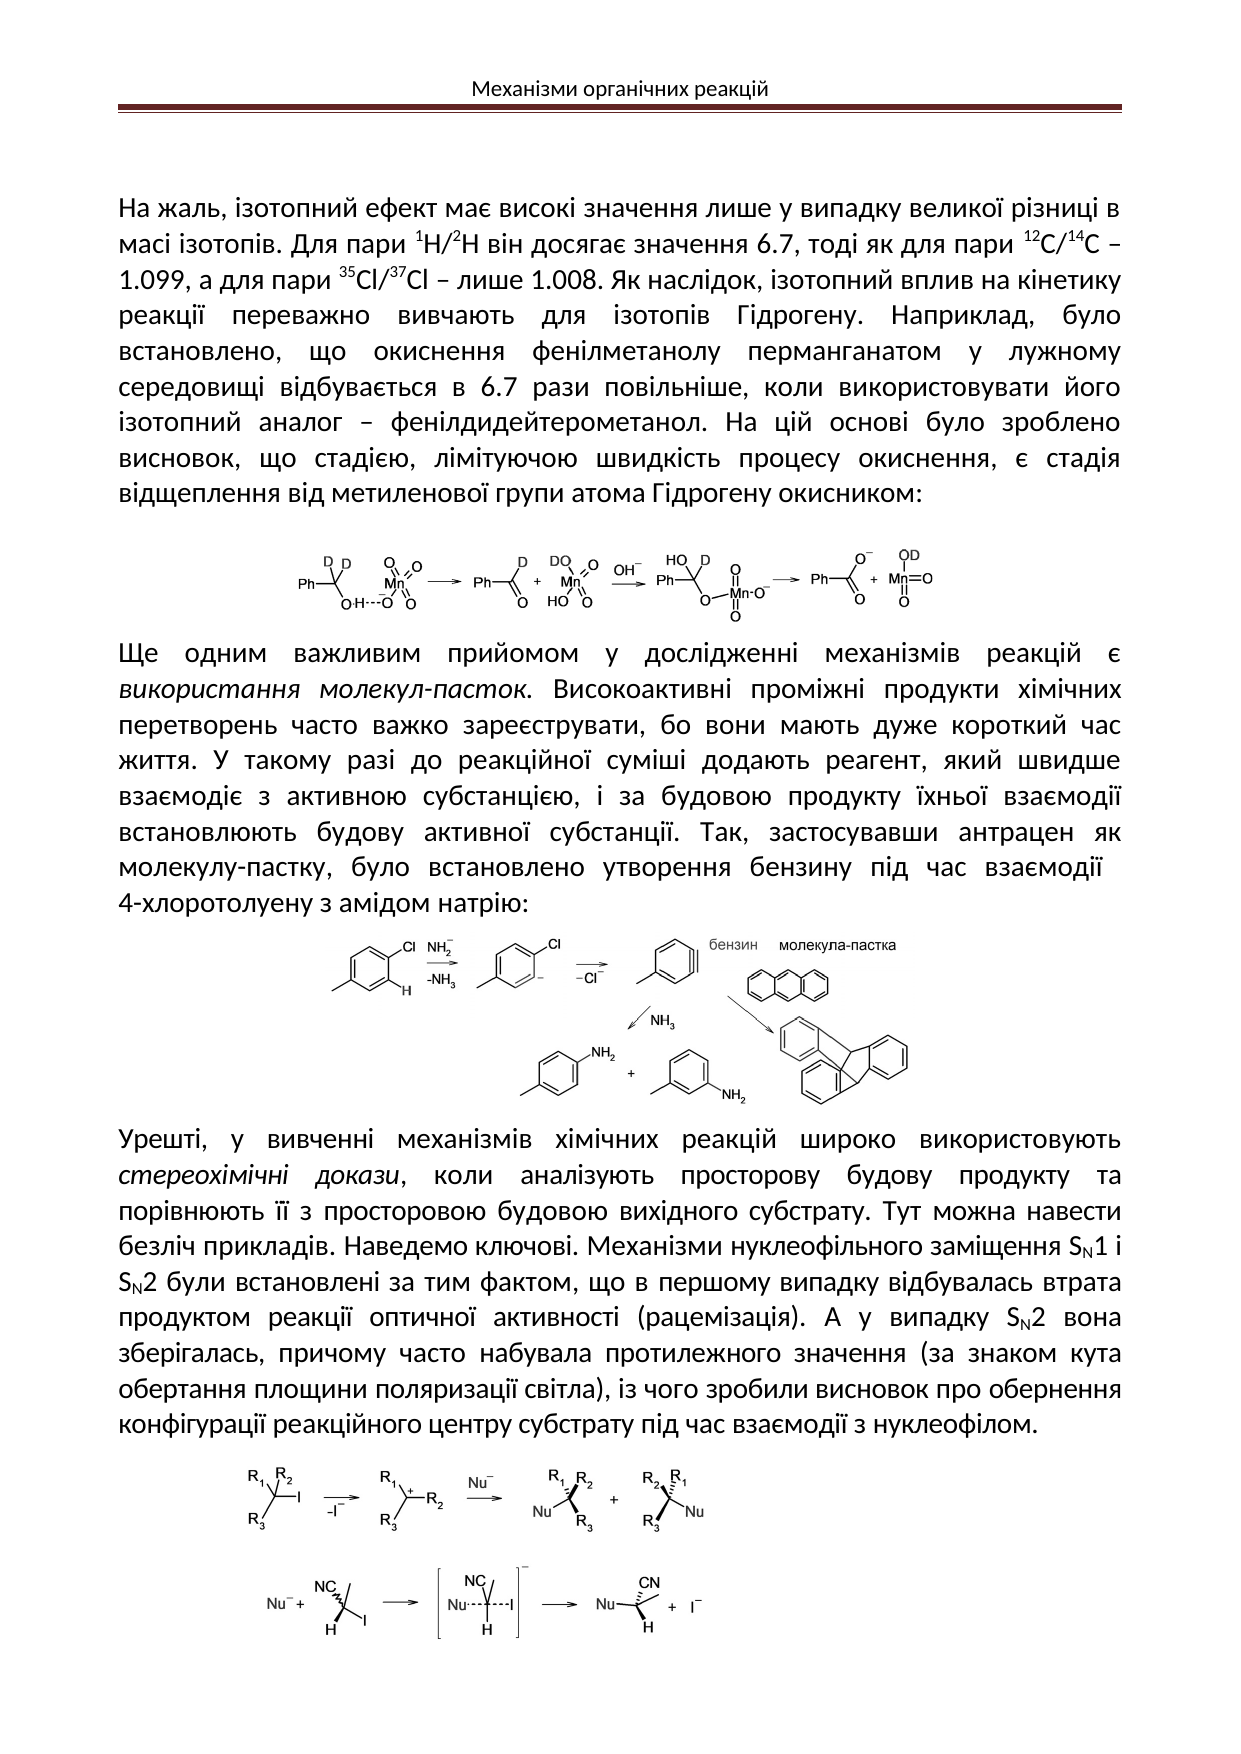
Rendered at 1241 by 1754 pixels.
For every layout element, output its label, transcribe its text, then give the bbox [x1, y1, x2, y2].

text Урешті, у вивченні механізмів хімічних реакцій широко використовують стереохімічні докази, коли аналізують просторову будову продукту та порівнюють її з просторовою будовою вихідного субстрату. Тут можна навести безліч прикладів. Наведемо ключові. Механізми нуклеофільного заміщення SN1 і SN2 були встановлені за тим фактом, що в першому випадку відбувалась втрата продуктом реакції оптичної активності (рацемізація). А у випадку SN2 вона зберігалась, причому часто набувала протилежного значення (за знаком кута обертання площини поляризації світла), із чого зробили висновок про обернення конфігурації реакційного центру субстрату під час взаємодії з нуклеофілом. [118, 1120, 1122, 1441]
picture [325, 932, 915, 1108]
text На жаль, ізотопний ефект має високі значення лише у випадку великої різниці в масі ізотопів. Для пари 1H/2H він досягає значення 6.7, тоді як для пари 12С/14С – 1.099, а для пари 35Cl/37Cl – лише 1.008. Як наслідок, ізотопний вплив на кінетику реакції переважно вивчають для ізотопів Гідрогену. Наприклад, було встановлено, що окиснення фенілметанолу перманганатом у лужному середовищі відбувається в 6.7 рази повільніше, коли використовувати його ізотопний аналог – фенілдидейтерометанол. На цій основі було зроблено висновок, що стадією, лімітуючою швидкість процесу окиснення, є стадія відщеплення від метиленової групи атома Гідрогену окисником: [118, 189, 1122, 510]
picture [298, 549, 933, 622]
text Ще одним важливим прийомом у дослідженні механізмів реакцій є використання молекул-пасток. Високоактивні проміжні продукти хімічних перетворень часто важко зареєструвати, бо вони мають дуже короткий час життя. У такому разі до реакційної суміші додають реагент, який швидше взаємодіє з активною субстанцією, і за будовою продукту їхньої взаємодії встановлюють будову активної субстанції. Так, застосувавши антрацен як молекулу-пастку, було встановлено утворення бензину під час взаємодії 4-хлоротолуену з амідом натрію: [118, 523, 1122, 919]
picture [237, 1463, 711, 1649]
